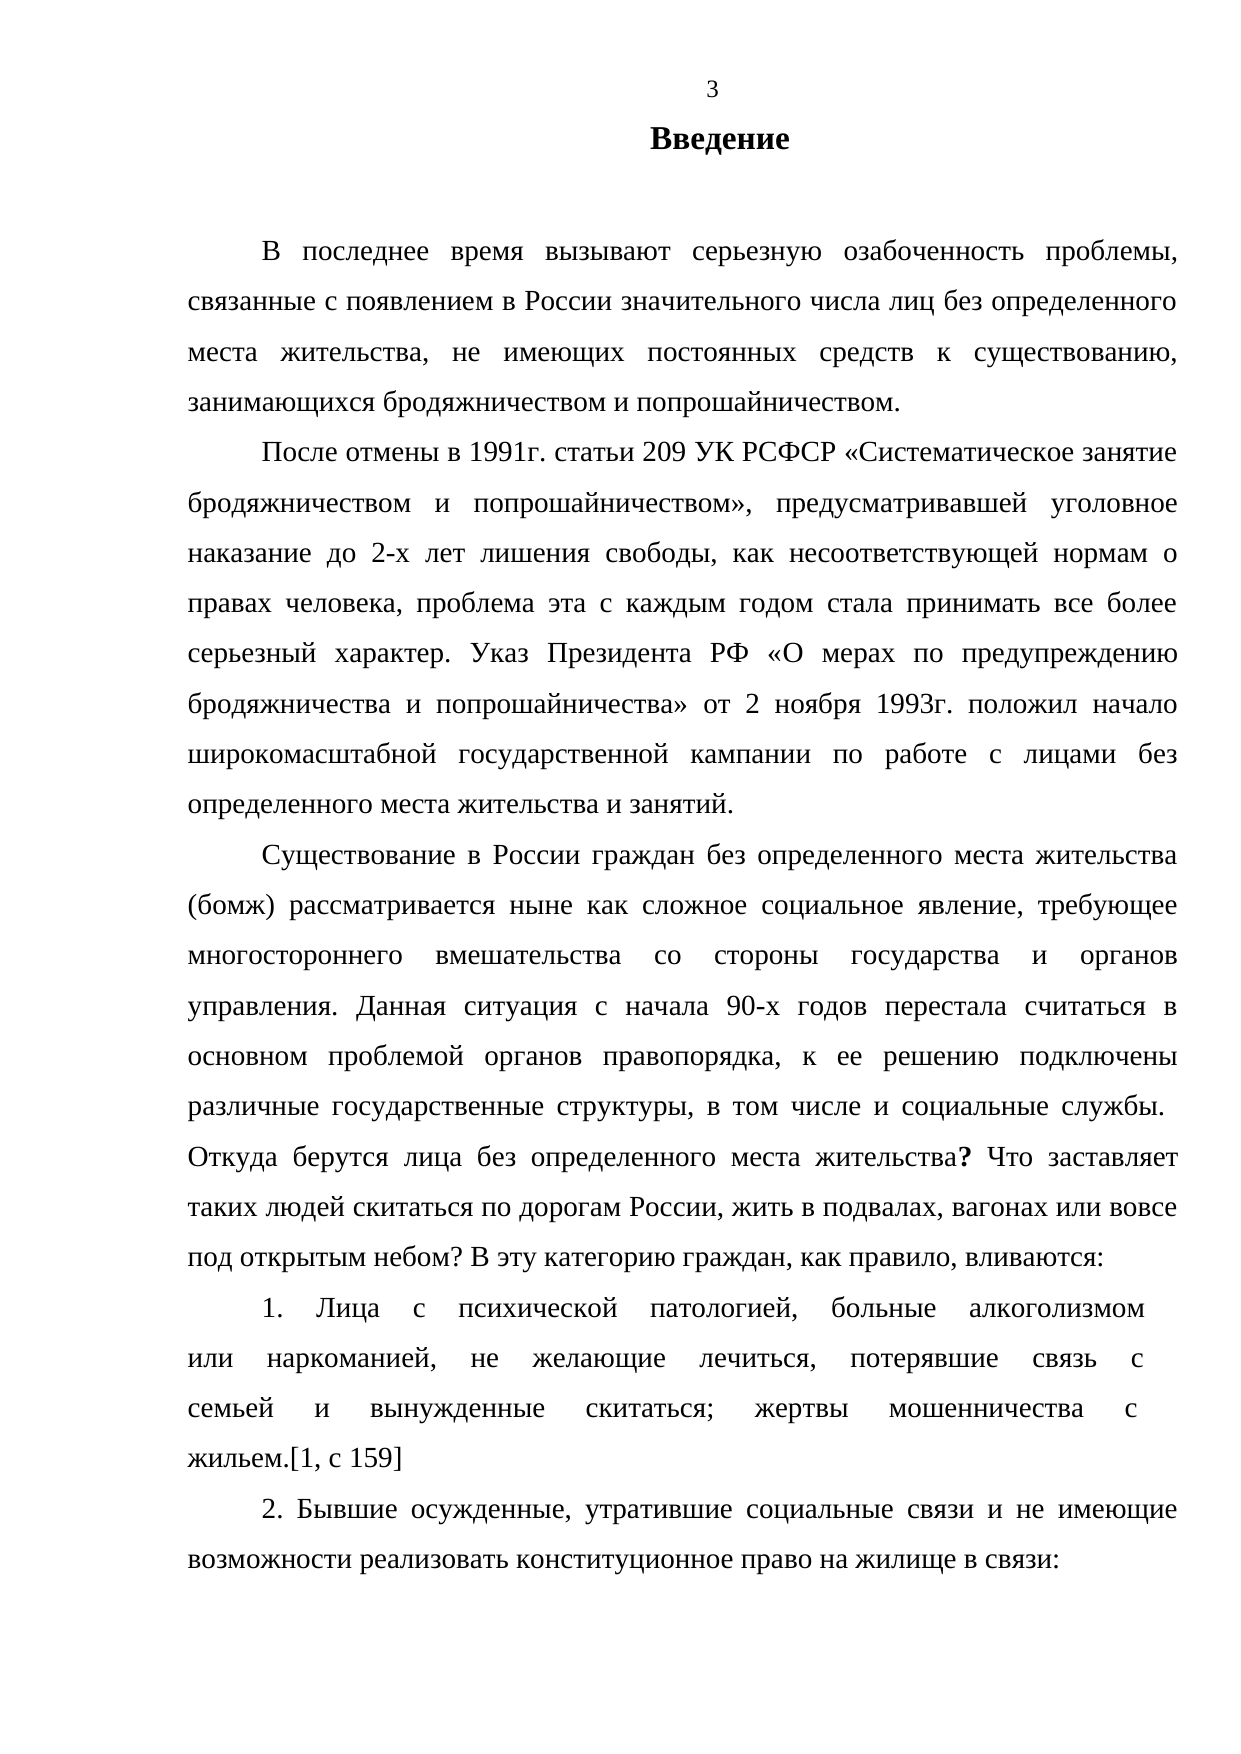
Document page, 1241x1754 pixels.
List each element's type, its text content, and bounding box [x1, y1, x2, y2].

text Введение [187, 118, 1178, 156]
text 2. Бывшие осужденные, утратившие социальные связи и не имеющие возможности реализовать конституционное право на жилище в связи: [187, 1491, 1178, 1575]
text После отмены в 1991г. статьи 209 УК РСФСР «Систематическое занятие бродяжничеством и попрошайничеством», предусматривавшей уголовное наказание до 2-х лет лишения свободы, как несоответствующей нормам о правах человека, проблема эта с каждым годом стала принимать все более серьезный характер. Указ Президента РФ «О мерах по предупреждению бродяжничества и попрошайничества» от 2 ноября 1993г. положил начало широкомасштабной государственной кампании по работе с лицами без определенного места жительства и занятий. [187, 434, 1178, 820]
text 1. Лица с психической патологией, больные алкоголизмом или наркоманией, не желающие лечиться, потерявшие связь с семьей и вынужденные скитаться; жертвы мошенничества с жильем.[1, с 159] [187, 1290, 1178, 1474]
text Существование в России граждан без определенного места жительства (бомж) рассматривается ныне как сложное социальное явление, требующее многостороннего вмешательства со стороны государства и органов управления. Данная ситуация с начала 90-х годов перестала считаться в основном проблемой органов правопорядка, к ее решению подключены различные государственные структуры, в том числе и социальные службы. Откуда берутся лица без определенного места жительства? Что заставляет таких людей скитаться по дорогам России, жить в подвалах, вагонах или вовсе под открытым небом? В эту категорию граждан, как правило, вливаются: [187, 837, 1178, 1273]
text В последнее время вызывают серьезную озабоченность проблемы, связанные с появлением в России значительного числа лиц без определенного места жительства, не имеющих постоянных средств к существованию, занимающихся бродяжничеством и попрошайничеством. [187, 233, 1178, 418]
